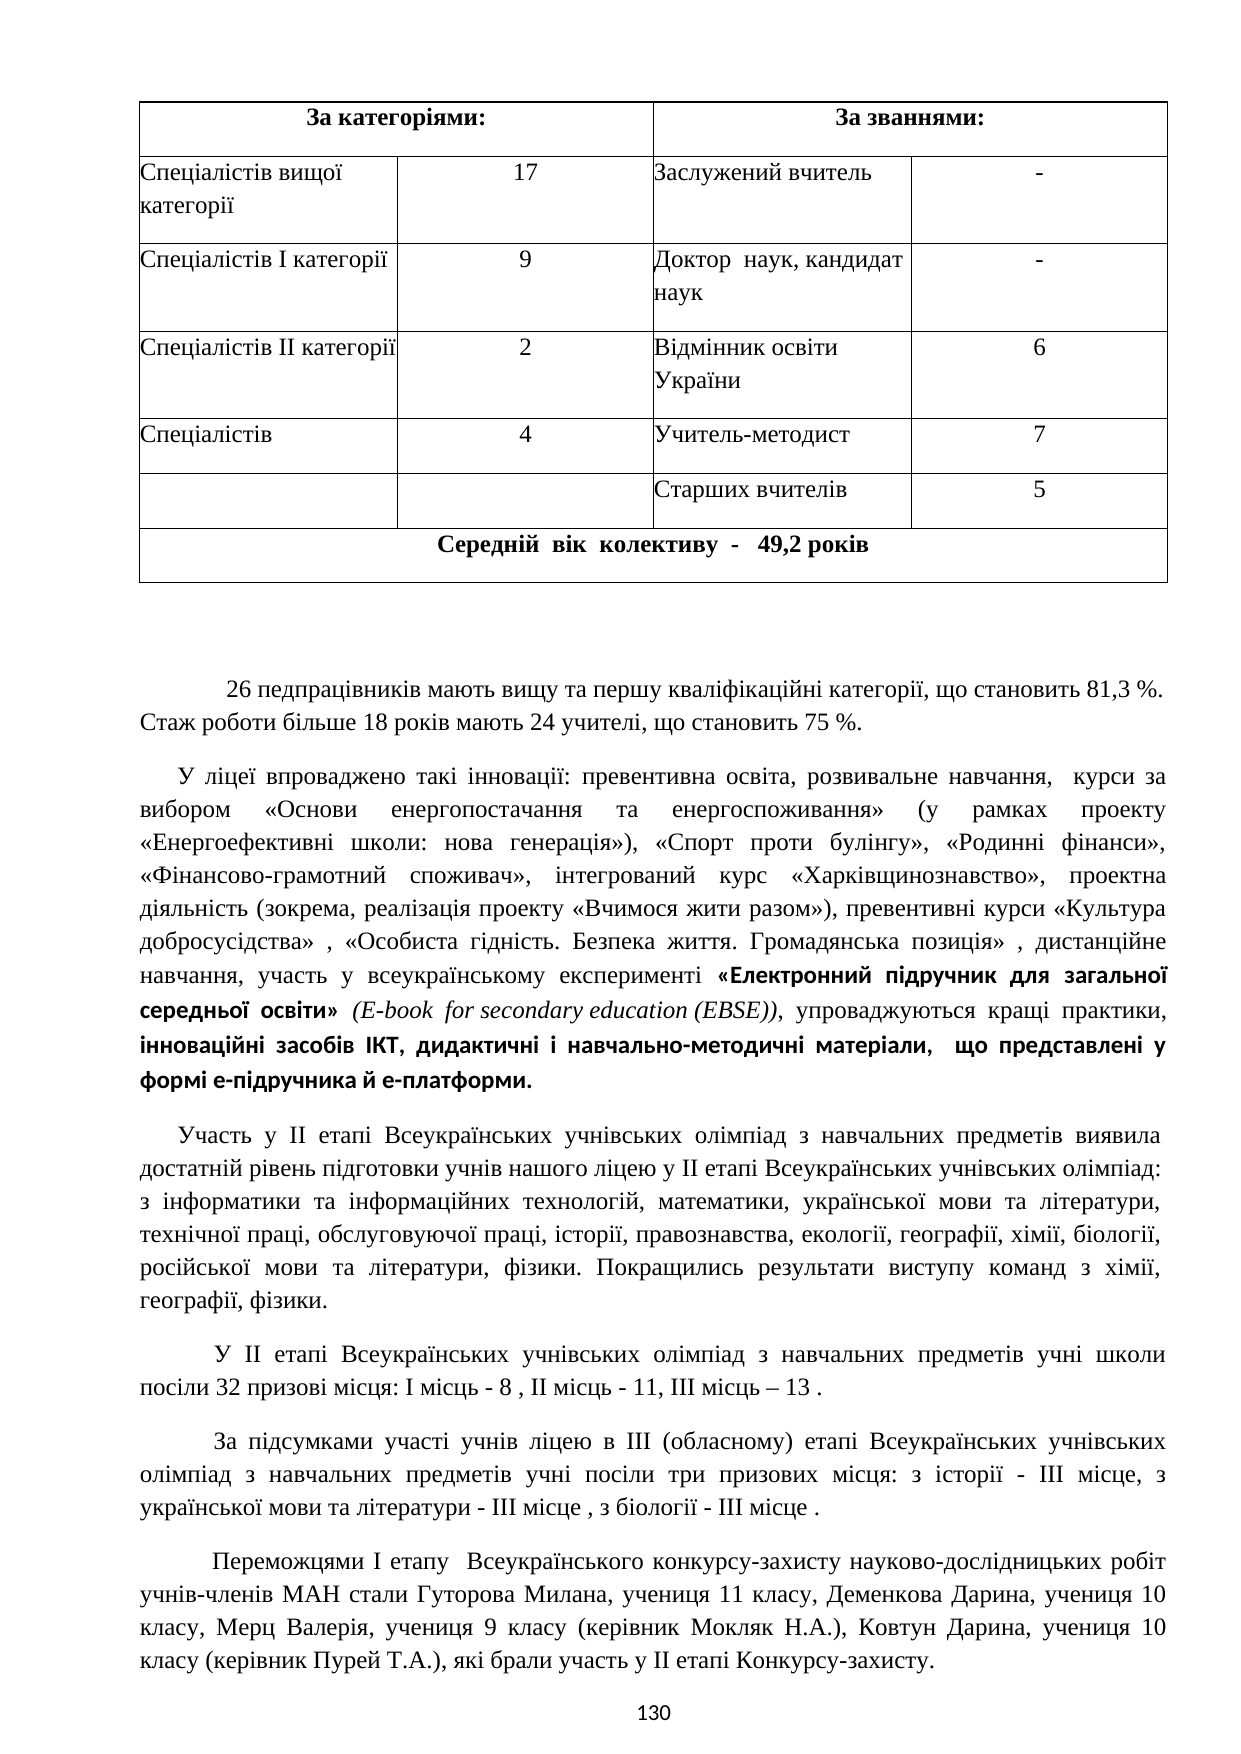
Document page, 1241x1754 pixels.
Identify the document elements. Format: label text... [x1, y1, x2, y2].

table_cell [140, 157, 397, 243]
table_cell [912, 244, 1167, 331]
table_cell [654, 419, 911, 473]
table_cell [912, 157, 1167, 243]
text За підсумками участі учнів ліцею в ІІІ (обласному) етапі Всеукраїнських учнівських олімпіад з навчальних предметів учні посіли три призових місця: з історії - ІІІ місце, з української мови та літератури - ІІІ місце , з біології - ІІІ місце . [139, 1426, 1167, 1521]
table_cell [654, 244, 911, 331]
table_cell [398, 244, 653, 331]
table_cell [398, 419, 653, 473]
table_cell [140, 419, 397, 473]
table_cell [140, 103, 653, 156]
text Переможцями І етапу Всеукраїнського конкурсу-захисту науково-дослідницьких робіт учнів-членів МАН стали Гуторова Милана, учениця 11 класу, Деменкова Дарина, учениця 10 класу, Мерц Валерія, учениця 9 класу (керівник Мокляк Н.А.), Ковтун Дарина, учениця 10 класу (керівник Пурей Т.А.), які брали участь у ІІ етапі Конкурсу-захисту. [139, 1546, 1167, 1674]
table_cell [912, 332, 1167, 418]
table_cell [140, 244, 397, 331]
text 26 педпрацівників мають вищу та першу кваліфікаційні категорії, що становить 81,3 %. Стаж роботи більше 18 років мають 24 учителі, що становить 75 %. [139, 674, 1167, 736]
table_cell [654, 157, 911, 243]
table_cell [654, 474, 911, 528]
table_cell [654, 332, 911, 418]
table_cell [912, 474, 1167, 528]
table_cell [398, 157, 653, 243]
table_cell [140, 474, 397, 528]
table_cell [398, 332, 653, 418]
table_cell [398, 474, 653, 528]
text У ліцеї впроваджено такі інновації: превентивна освіта, розвивальне навчання, курси за вибором «Основи енергопостачання та енергоспоживання» (у рамках проекту «Енергоефективні школи: нова генерація»), «Спорт проти булінгу», «Родинні фінанси», «Фінансово-грамотний споживач», інтегрований курс «Харківщинознавство», проектна діяльність (зокрема, реалізація проекту «Вчимося жити разом»), превентивні курси «Культура добросусідства» , «Особиста гідність. Безпека життя. Громадянська позиція» , дистанційне навчання, участь у всеукраїнському експерименті «Електронний підручник для загальної середньої освіти» (E-book for secondary education (EBSE)), упроваджуються кращі практики, інноваційні засобів ІКТ, дидактичні і навчально-методичні матеріали, що представлені у формі е-підручника й е-платформи. [139, 761, 1167, 1095]
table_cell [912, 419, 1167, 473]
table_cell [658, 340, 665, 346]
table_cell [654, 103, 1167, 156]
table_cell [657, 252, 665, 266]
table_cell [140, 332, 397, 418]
text У ІІ етапі Всеукраїнських учнівських олімпіад з навчальних предметів учні школи посіли 32 призові місця: І місць - 8 , ІІ місць - 11, ІІІ місць – 13 . [139, 1339, 1167, 1401]
text Участь у ІІ етапі Всеукраїнських учнівських олімпіад з навчальних предметів виявила достатній рівень підготовки учнів нашого ліцею у ІІ етапі Всеукраїнських учнівських олімпіад: з інформатики та інформаційних технологій, математики, української мови та літератури, технічної праці, обслуговуючої праці, історії, правознавства, екології, географії, хімії, біології, російської мови та літератури, фізики. Покращились результати виступу команд з хімії, географії, фізики. [139, 1120, 1162, 1314]
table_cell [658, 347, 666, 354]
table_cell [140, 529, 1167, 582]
